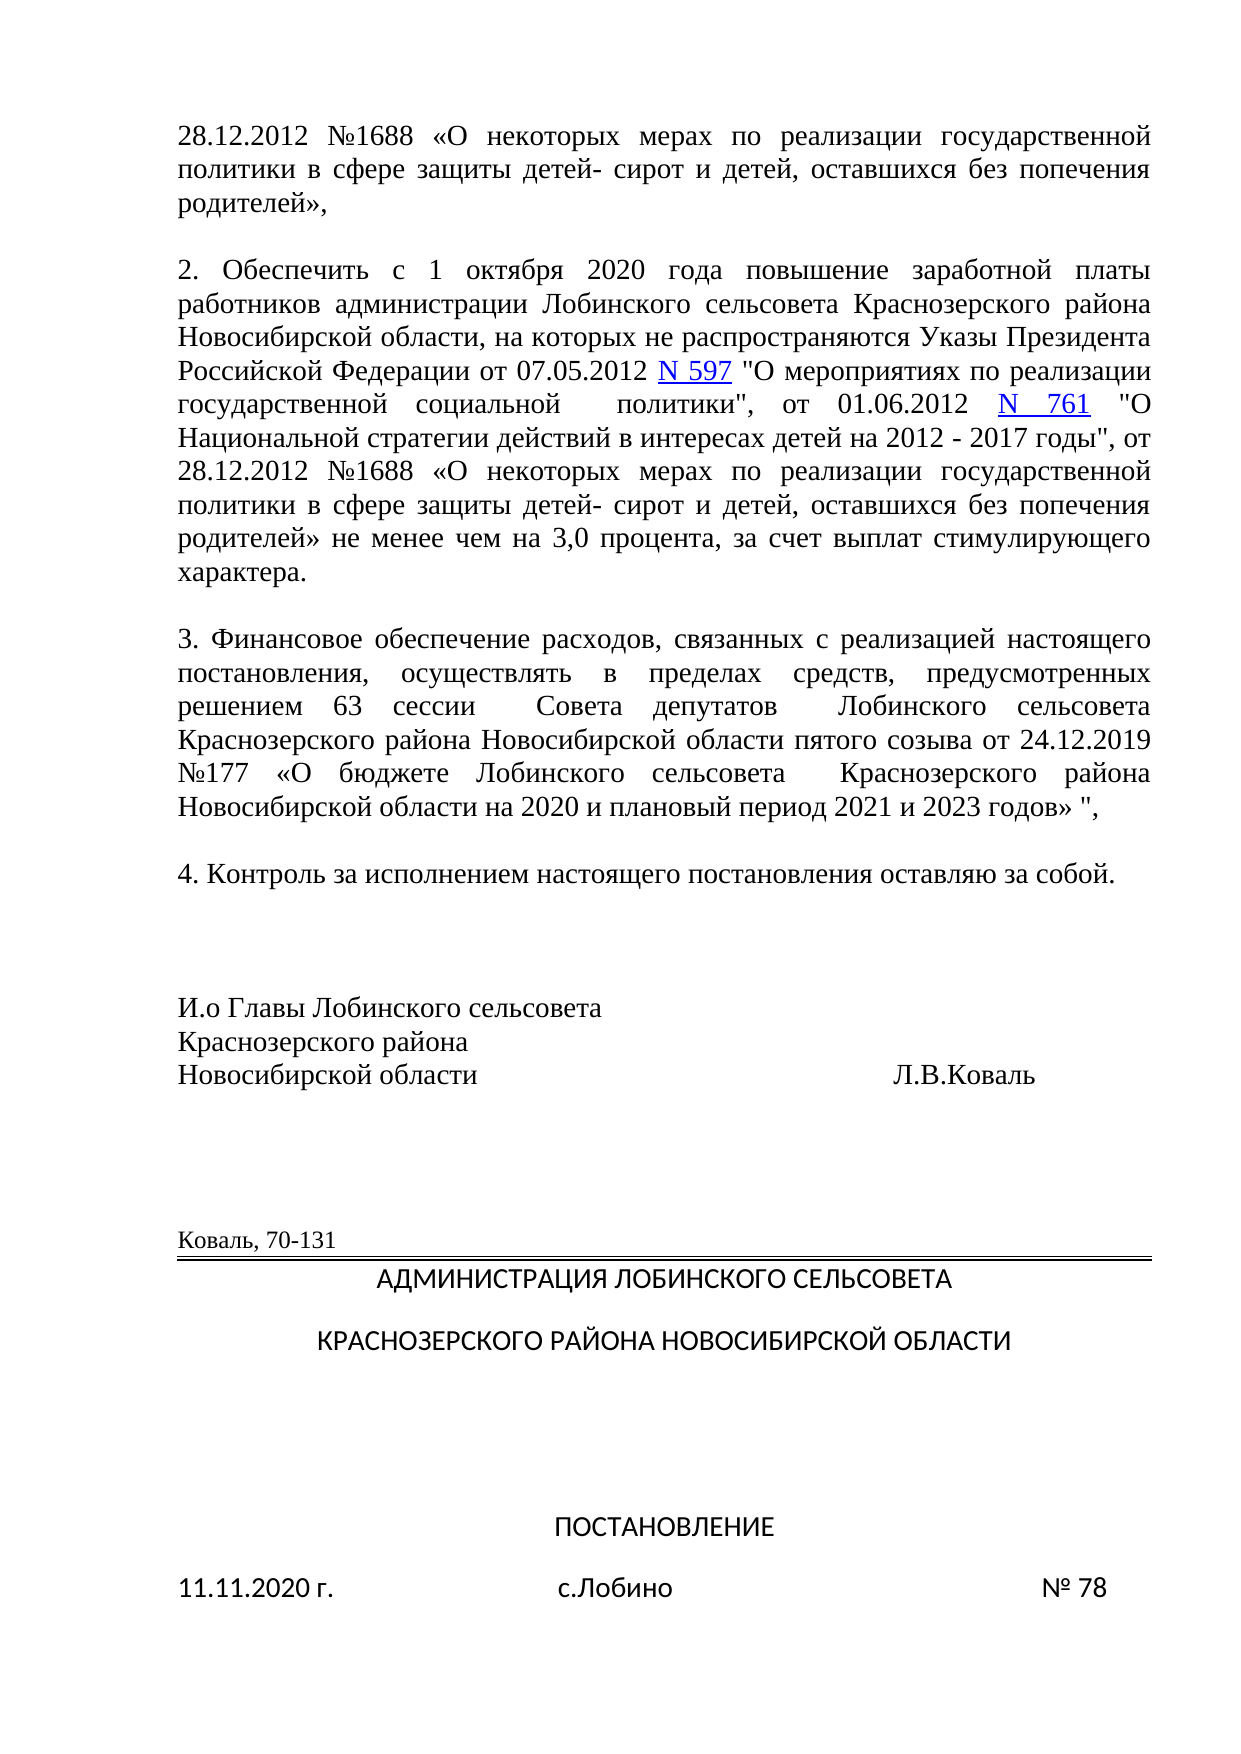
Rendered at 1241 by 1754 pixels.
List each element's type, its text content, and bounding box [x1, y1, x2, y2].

text 3. Финансовое обеспечение расходов, связанных с реализацией настоящего постановления, осуществлять в пределах средств, предусмотренных решением 63 сессии Совета депутатов Лобинского сельсовета Краснозерского района Новосибирской области пятого созыва от 24.12.2019 №177 «О бюджете Лобинского сельсовета Краснозерского района Новосибирской области на 2020 и плановый период 2021 и 2023 годов» ", [177, 621, 1152, 822]
text И.о Главы Лобинского сельсовета [177, 990, 1152, 1024]
text КРАСНОЗЕРСКОГО РАЙОНА НОВОСИБИРСКОЙ ОБЛАСТИ [177, 1322, 1152, 1358]
text Новосибирской области Л.В.Коваль [177, 1057, 1152, 1091]
text Краснозерского района [177, 1024, 1152, 1057]
text Коваль, 70-131 [177, 1225, 1152, 1256]
text ПОСТАНОВЛЕНИЕ [177, 1508, 1152, 1543]
text 11.11.2020 г. с.Лобино № 78 [177, 1569, 1152, 1605]
text 4. Контроль за исполнением настоящего постановления оставляю за собой. [177, 856, 1152, 889]
text АДМИНИСТРАЦИЯ ЛОБИНСКОГО СЕЛЬСОВЕТА [177, 1261, 1152, 1296]
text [177, 118, 1152, 219]
text 2. Обеспечить с 1 октября 2020 года повышение заработной платы работников администрации Лобинского сельсовета Краснозерского района Новосибирской области, на которых не распространяются Указы Президента Российской Федерации от 07.05.2012 N 597 "О мероприятиях по реализации государственной социальной политики", от 01.06.2012 N 761 "О Национальной стратегии действий в интересах детей на 2012 - 2017 годы", от 28.12.2012 №1688 «О некоторых мерах по реализации государственной политики в сфере защиты детей- сирот и детей, оставшихся без попечения родителей» не менее чем на 3,0 процента, за счет выплат стимулирующего характера. [177, 252, 1152, 588]
